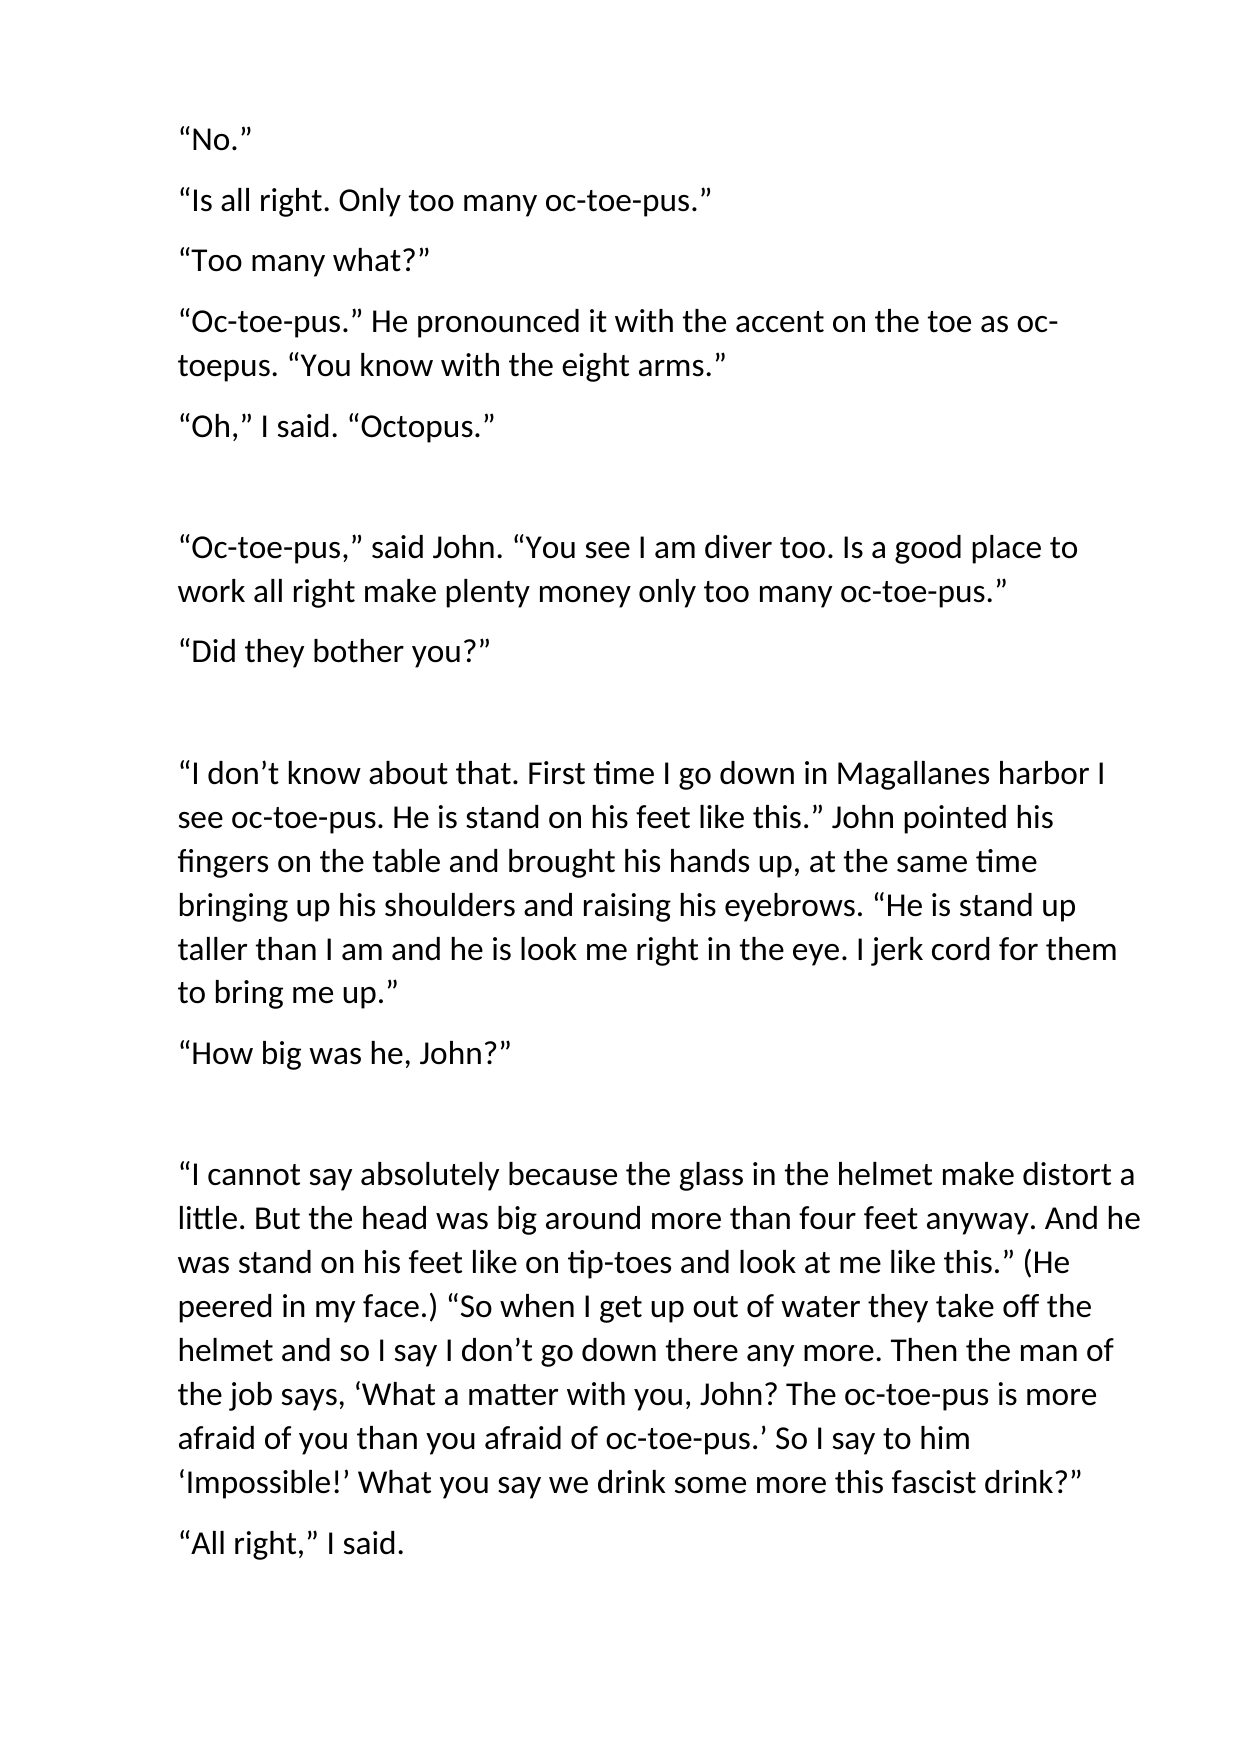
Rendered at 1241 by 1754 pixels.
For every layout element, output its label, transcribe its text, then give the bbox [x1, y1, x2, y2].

text “I cannot say absolutely because the glass in the helmet make distort a little. But the head was big around more than four feet anyway. And he was stand on his feet like on tip-toes and look at me like this.” (He peered in my face.) “So when I get up out of water they take off the helmet and so I say I don’t go down there any more. Then the man of the job says, ‘What a matter with you, John? The oc-toe-pus is more afraid of you than you afraid of oc-toe-pus.’ So I say to him ‘Impossible!’ What you say we drink some more this fascist drink?” [177, 1153, 1152, 1502]
text “Is all right. Only too many oc-toe-pus.” [177, 179, 1152, 219]
text “How big was he, John?” [177, 1032, 1152, 1073]
text “Oc-toe-pus,” said John. “You see I am diver too. Is a good place to work all right make plenty money only too many oc-toe-pus.” [177, 526, 1152, 611]
text “Oc-toe-pus.” He pronounced it with the accent on the toe as oc-toepus. “You know with the eight arms.” [177, 300, 1152, 385]
text “Oh,” I said. “Octopus.” [177, 404, 1152, 445]
text “All right,” I said. [177, 1522, 1152, 1562]
text “I don’t know about that. First time I go down in Magallanes harbor I see oc-toe-pus. He is stand on his feet like this.” John pointed his fingers on the table and brought his hands up, at the same time bringing up his shoulders and raising his eyebrows. “He is stand up taller than I am and he is look me right in the eye. I jerk cord for them to bring me up.” [177, 752, 1152, 1012]
text “No.” [177, 118, 1152, 159]
text “Did they bother you?” [177, 630, 1152, 671]
text “Too many what?” [177, 239, 1152, 280]
